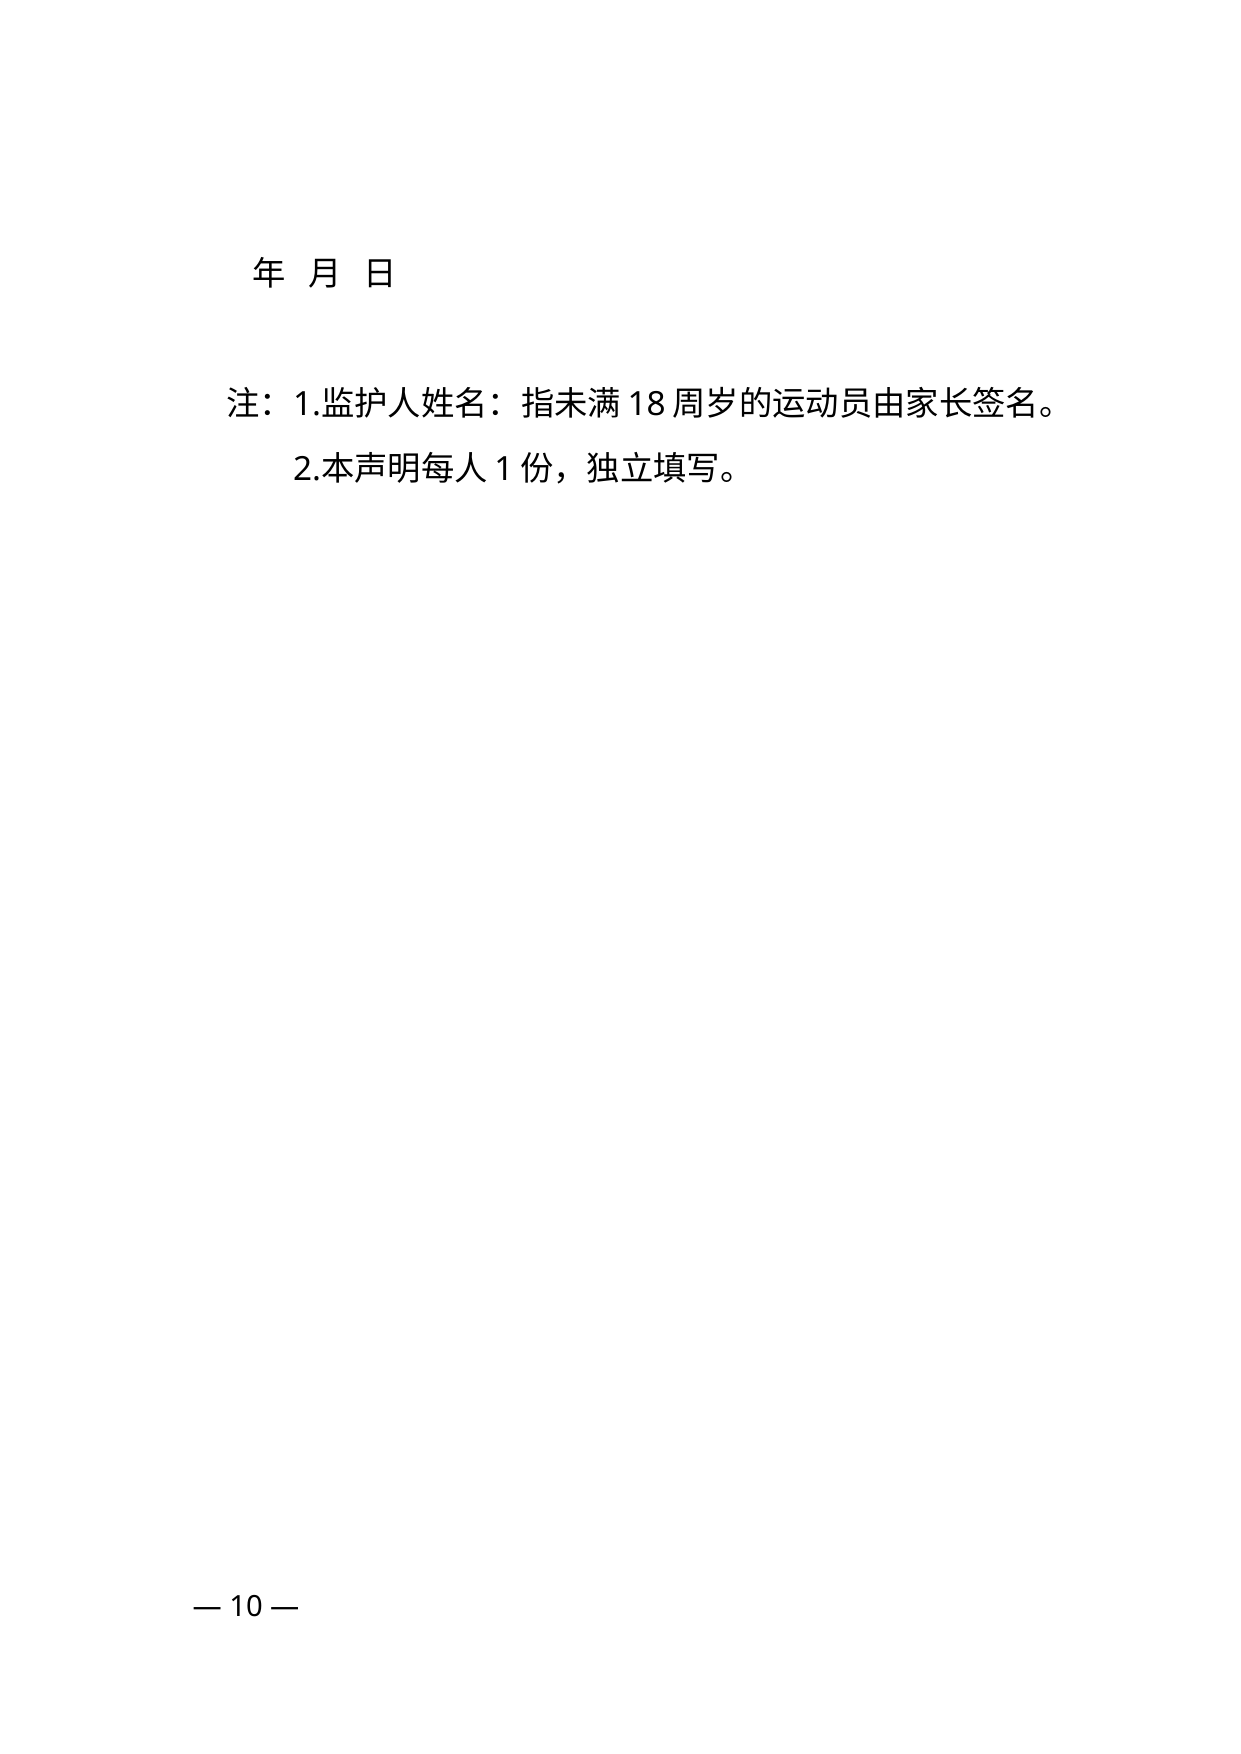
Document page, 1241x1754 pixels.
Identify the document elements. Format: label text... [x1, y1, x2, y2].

list 2.本声明每人1份，独立填写。 [159, 434, 1081, 499]
list 年 月 日 [159, 239, 1081, 304]
list 注：1.监护人姓名：指未满18周岁的运动员由家长签名。 [159, 369, 1081, 434]
